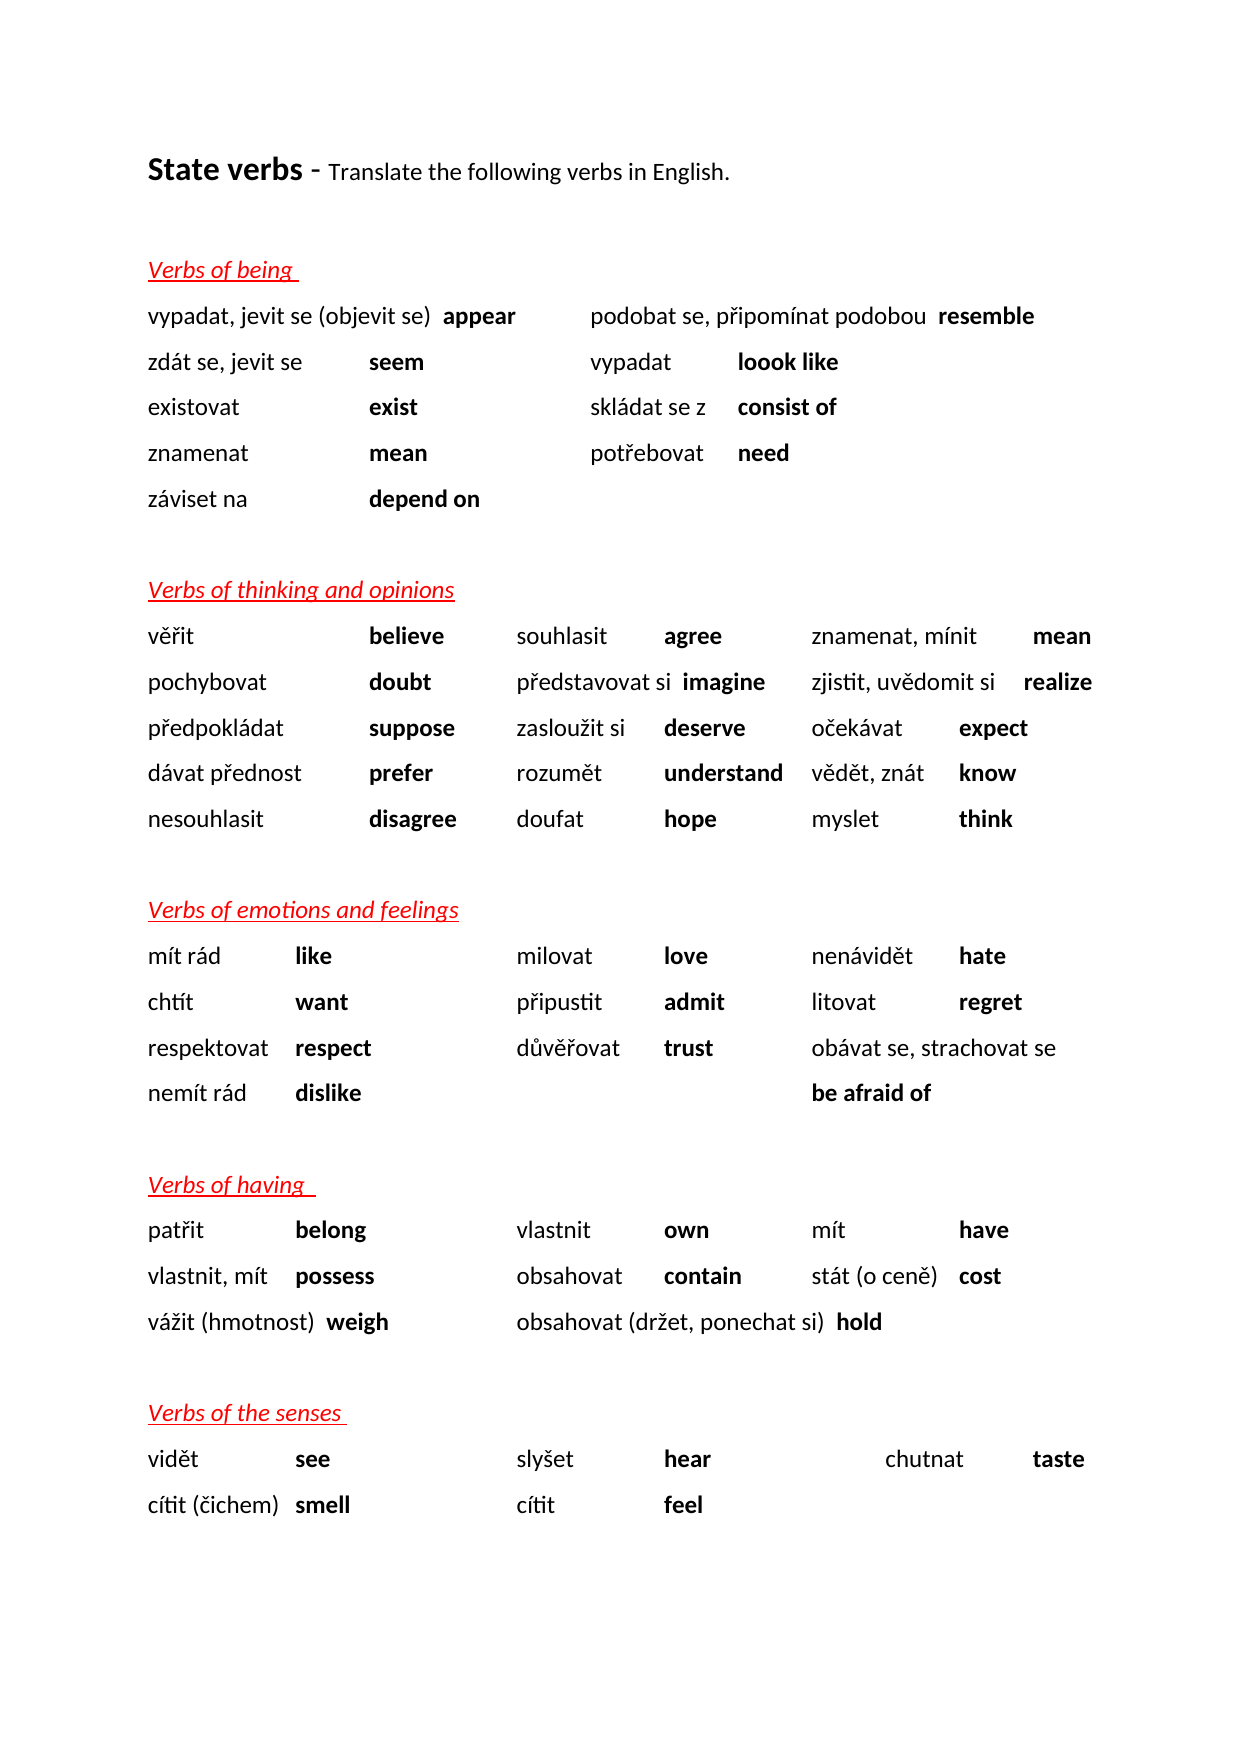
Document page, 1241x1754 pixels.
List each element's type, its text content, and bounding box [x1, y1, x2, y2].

text Verbs of emotions and feelings [148, 894, 1093, 925]
text vypadat, jevit se (objevit se) appear podobat se, připomínat podobou resemble [148, 300, 1093, 331]
text Verbs of the senses [148, 1398, 1093, 1428]
text patřit belong vlastnit own mít have [148, 1215, 1093, 1245]
text vlastnit, mít possess obsahovat contain stát (o ceně) cost [148, 1260, 1093, 1291]
text nemít rád dislike be afraid of [148, 1077, 1093, 1108]
text pochybovat doubt představovat si imagine zjistit, uvědomit si realize [148, 666, 1093, 696]
text respektovat respect důvěřovat trust obávat se, strachovat se [148, 1032, 1093, 1062]
text Verbs of thinking and opinions [148, 574, 1093, 605]
text záviset na depend on [148, 483, 1093, 513]
text věřit believe souhlasit agree znamenat, mínit mean [148, 620, 1093, 651]
text vidět see slyšet hear chutnat taste [148, 1443, 1093, 1474]
text předpokládat suppose zasloužit si deserve očekávat expect [148, 712, 1093, 742]
text vážit (hmotnost) weigh obsahovat (držet, ponechat si) hold [148, 1306, 1093, 1337]
text zdát se, jevit se seem vypadat loook like [148, 346, 1093, 376]
text Verbs of being [148, 254, 1093, 285]
text znamenat mean potřebovat need [148, 437, 1093, 468]
text State verbs - Translate the following verbs in English. [148, 148, 1093, 188]
text existovat exist skládat se z consist of [148, 392, 1093, 422]
text nesouhlasit disagree doufat hope myslet think [148, 803, 1093, 834]
text Verbs of having [148, 1169, 1093, 1199]
text mít rád like milovat love nenávidět hate [148, 940, 1093, 971]
text chtít want připustit admit litovat regret [148, 986, 1093, 1017]
text dávat přednost prefer rozumět understand vědět, znát know [148, 757, 1093, 788]
text cítit (čichem) smell cítit feel [148, 1489, 1093, 1519]
